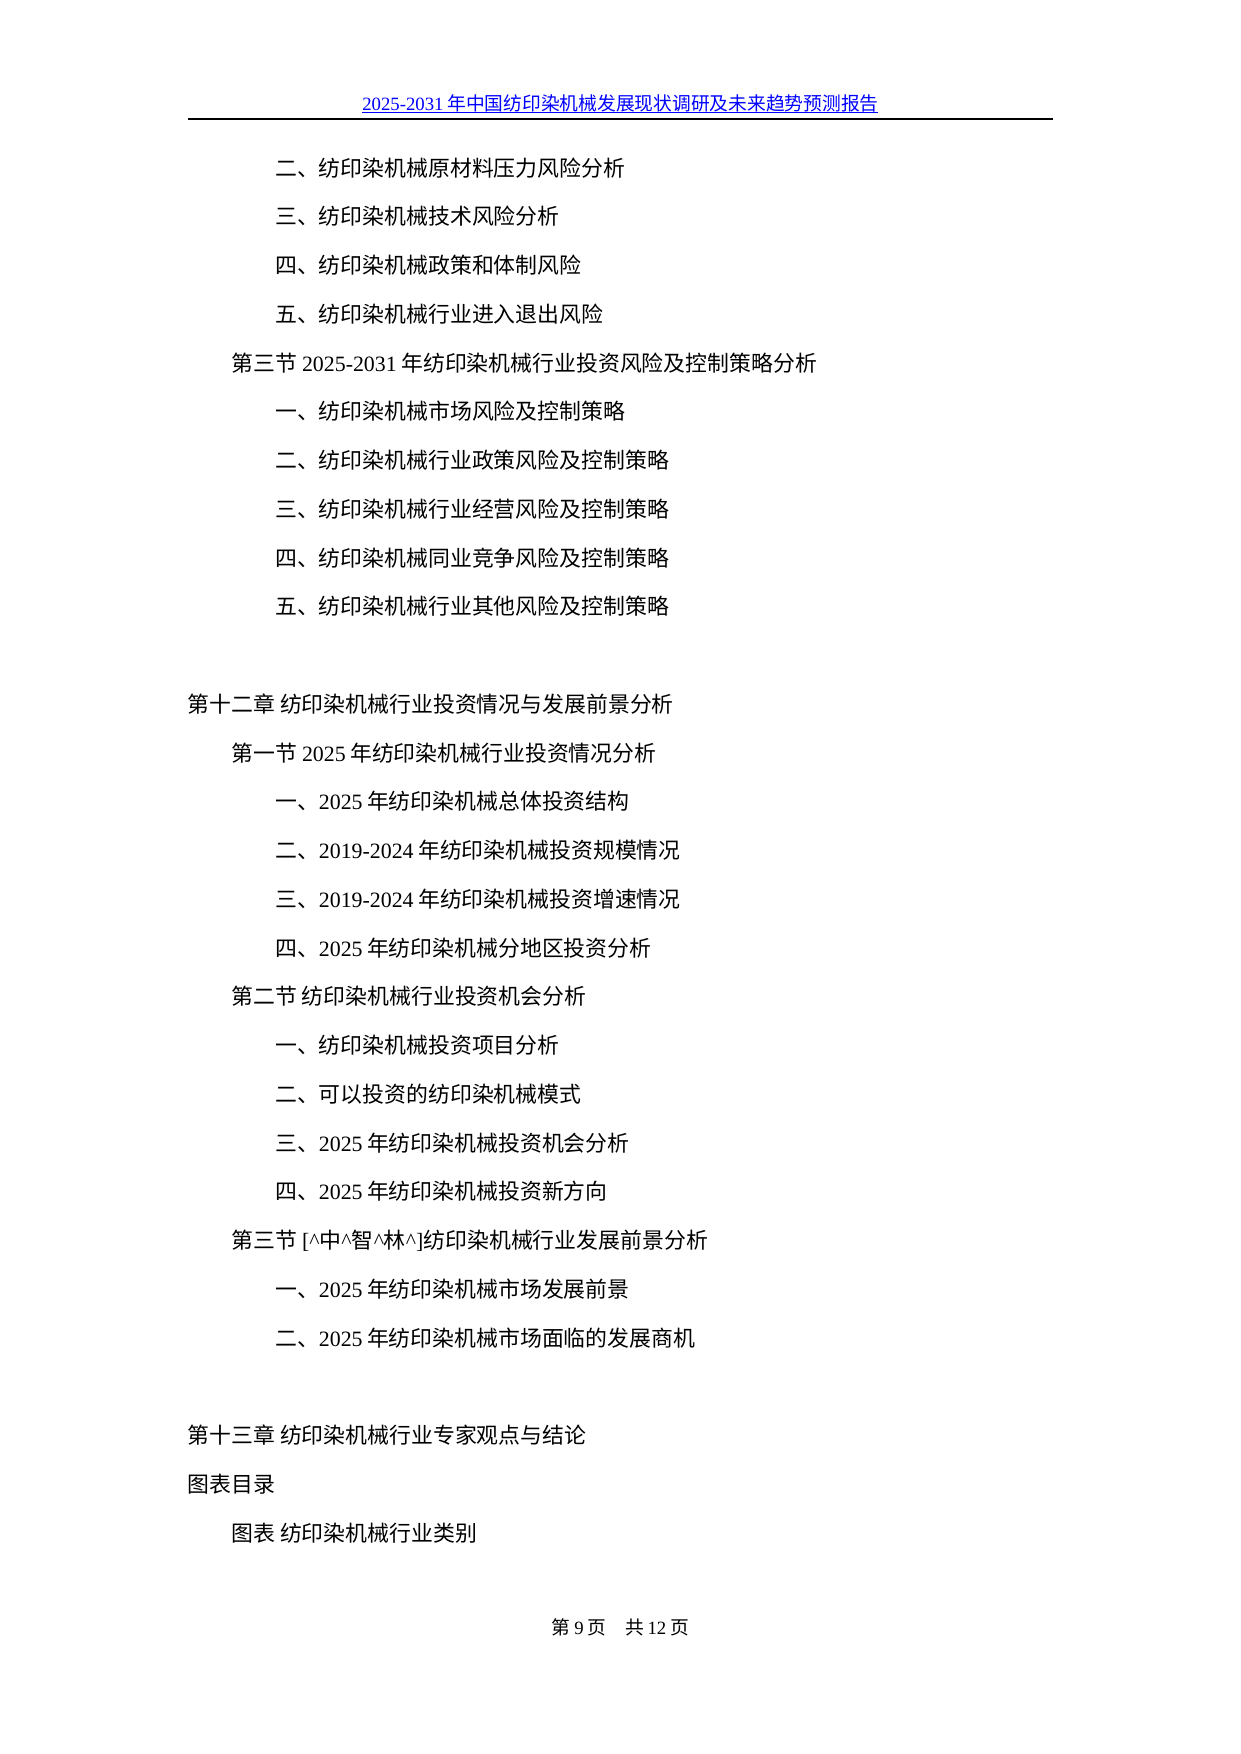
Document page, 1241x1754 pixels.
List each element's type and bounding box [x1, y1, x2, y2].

text [187, 150, 1053, 1548]
